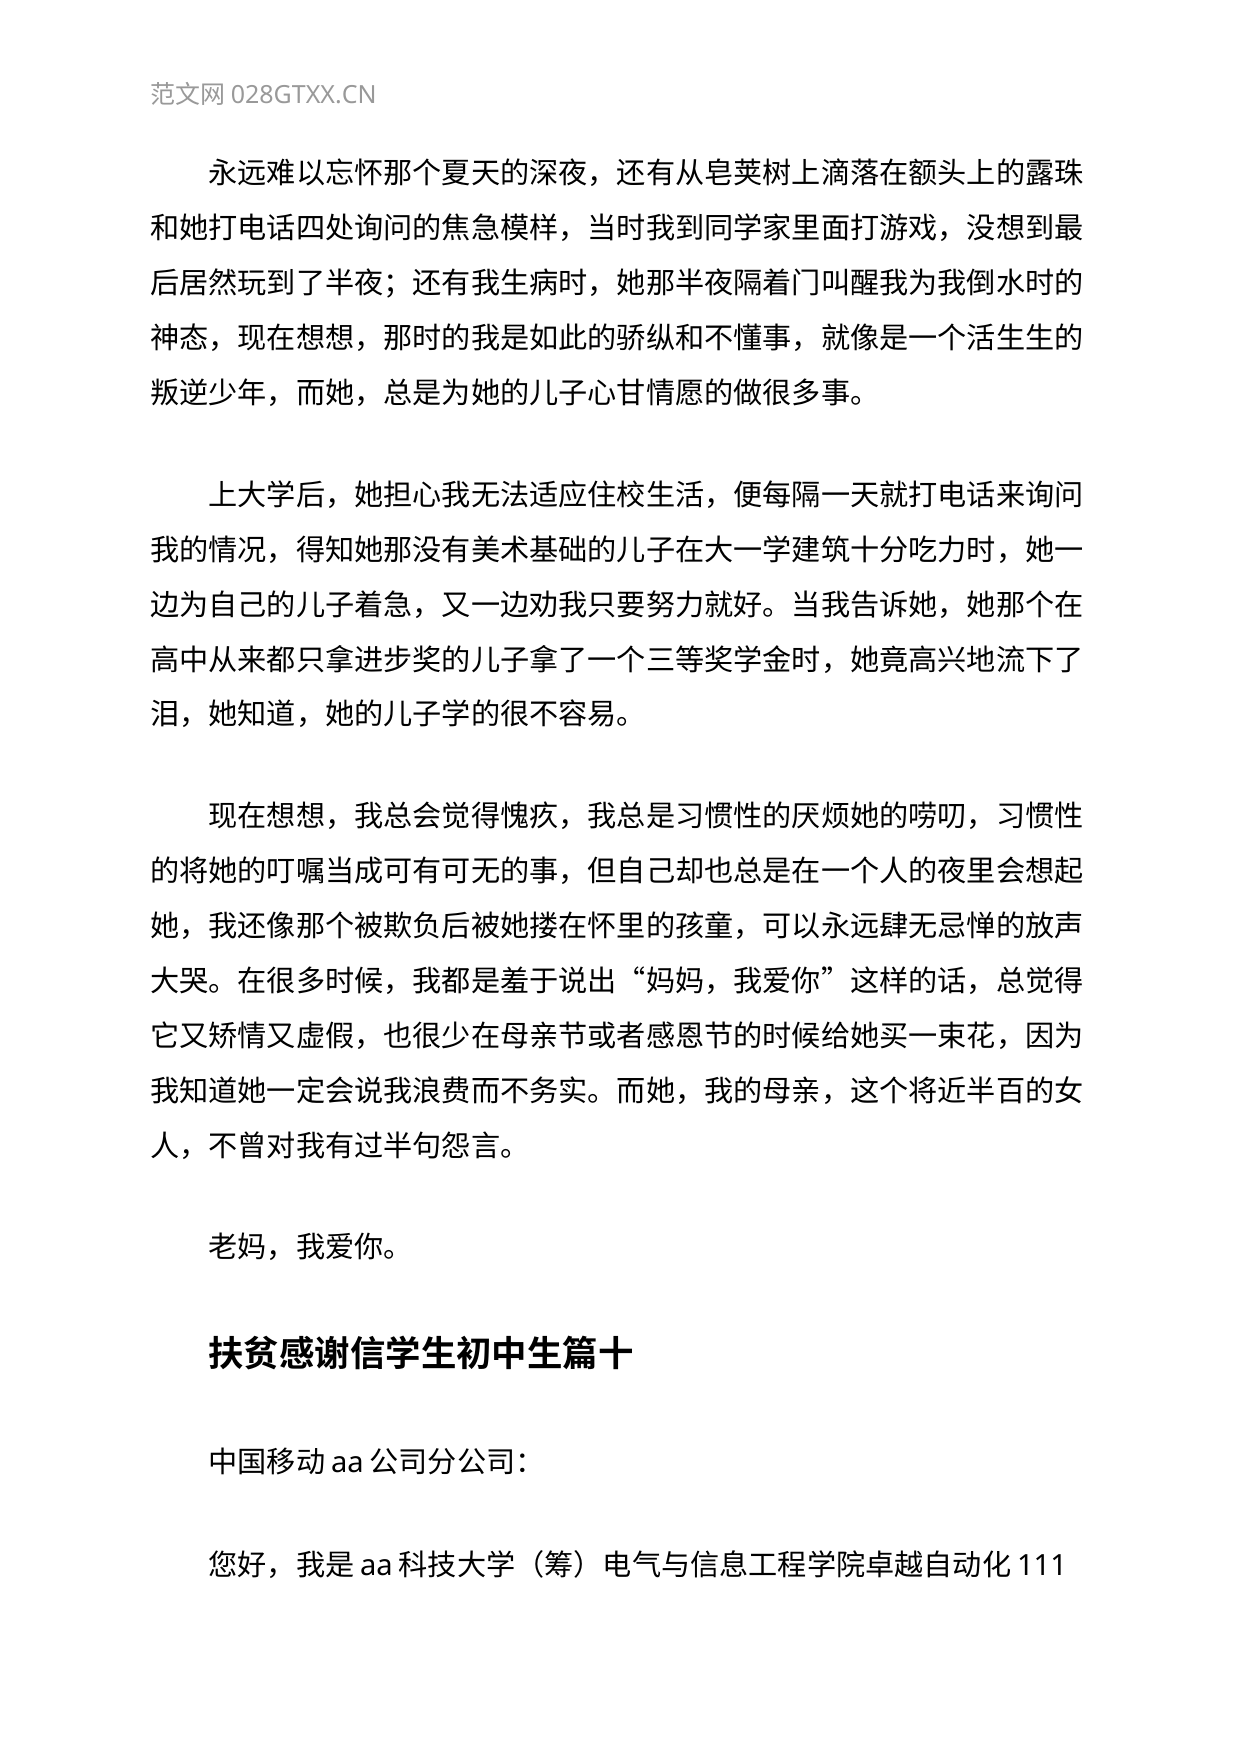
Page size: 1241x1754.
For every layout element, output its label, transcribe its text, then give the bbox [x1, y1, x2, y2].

text 现在想想，我总会觉得愧疚，我总是习惯性的厌烦她的唠叨，习惯性的将她的叮嘱当成可有可无的事，但自己却也总是在一个人的夜里会想起她，我还像那个被欺负后被她搂在怀里的孩童，可以永远肆无忌惮的放声大哭。在很多时候，我都是羞于说出“妈妈，我爱你”这样的话，总觉得它又矫情又虚假，也很少在母亲节或者感恩节的时候给她买一束花，因为我知道她一定会说我浪费而不务实。而她，我的母亲，这个将近半百的女人，不曾对我有过半句怨言。 [150, 793, 1090, 1164]
text 扶贫感谢信学生初中生篇十 [150, 1326, 1090, 1377]
text 老妈，我爱你。 [150, 1224, 1090, 1266]
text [150, 1541, 1090, 1583]
text 中国移动aa公司分公司： [150, 1439, 1090, 1481]
text 永远难以忘怀那个夏天的深夜，还有从皂荚树上滴落在额头上的露珠和她打电话四处询问的焦急模样，当时我到同学家里面打游戏，没想到最后居然玩到了半夜；还有我生病时，她那半夜隔着门叫醒我为我倒水时的神态，现在想想，那时的我是如此的骄纵和不懂事，就像是一个活生生的叛逆少年，而她，总是为她的儿子心甘情愿的做很多事。 [150, 150, 1090, 412]
text 上大学后，她担心我无法适应住校生活，便每隔一天就打电话来询问我的情况，得知她那没有美术基础的儿子在大一学建筑十分吃力时，她一边为自己的儿子着急，又一边劝我只要努力就好。当我告诉她，她那个在高中从来都只拿进步奖的儿子拿了一个三等奖学金时，她竟高兴地流下了泪，她知道，她的儿子学的很不容易。 [150, 471, 1090, 733]
